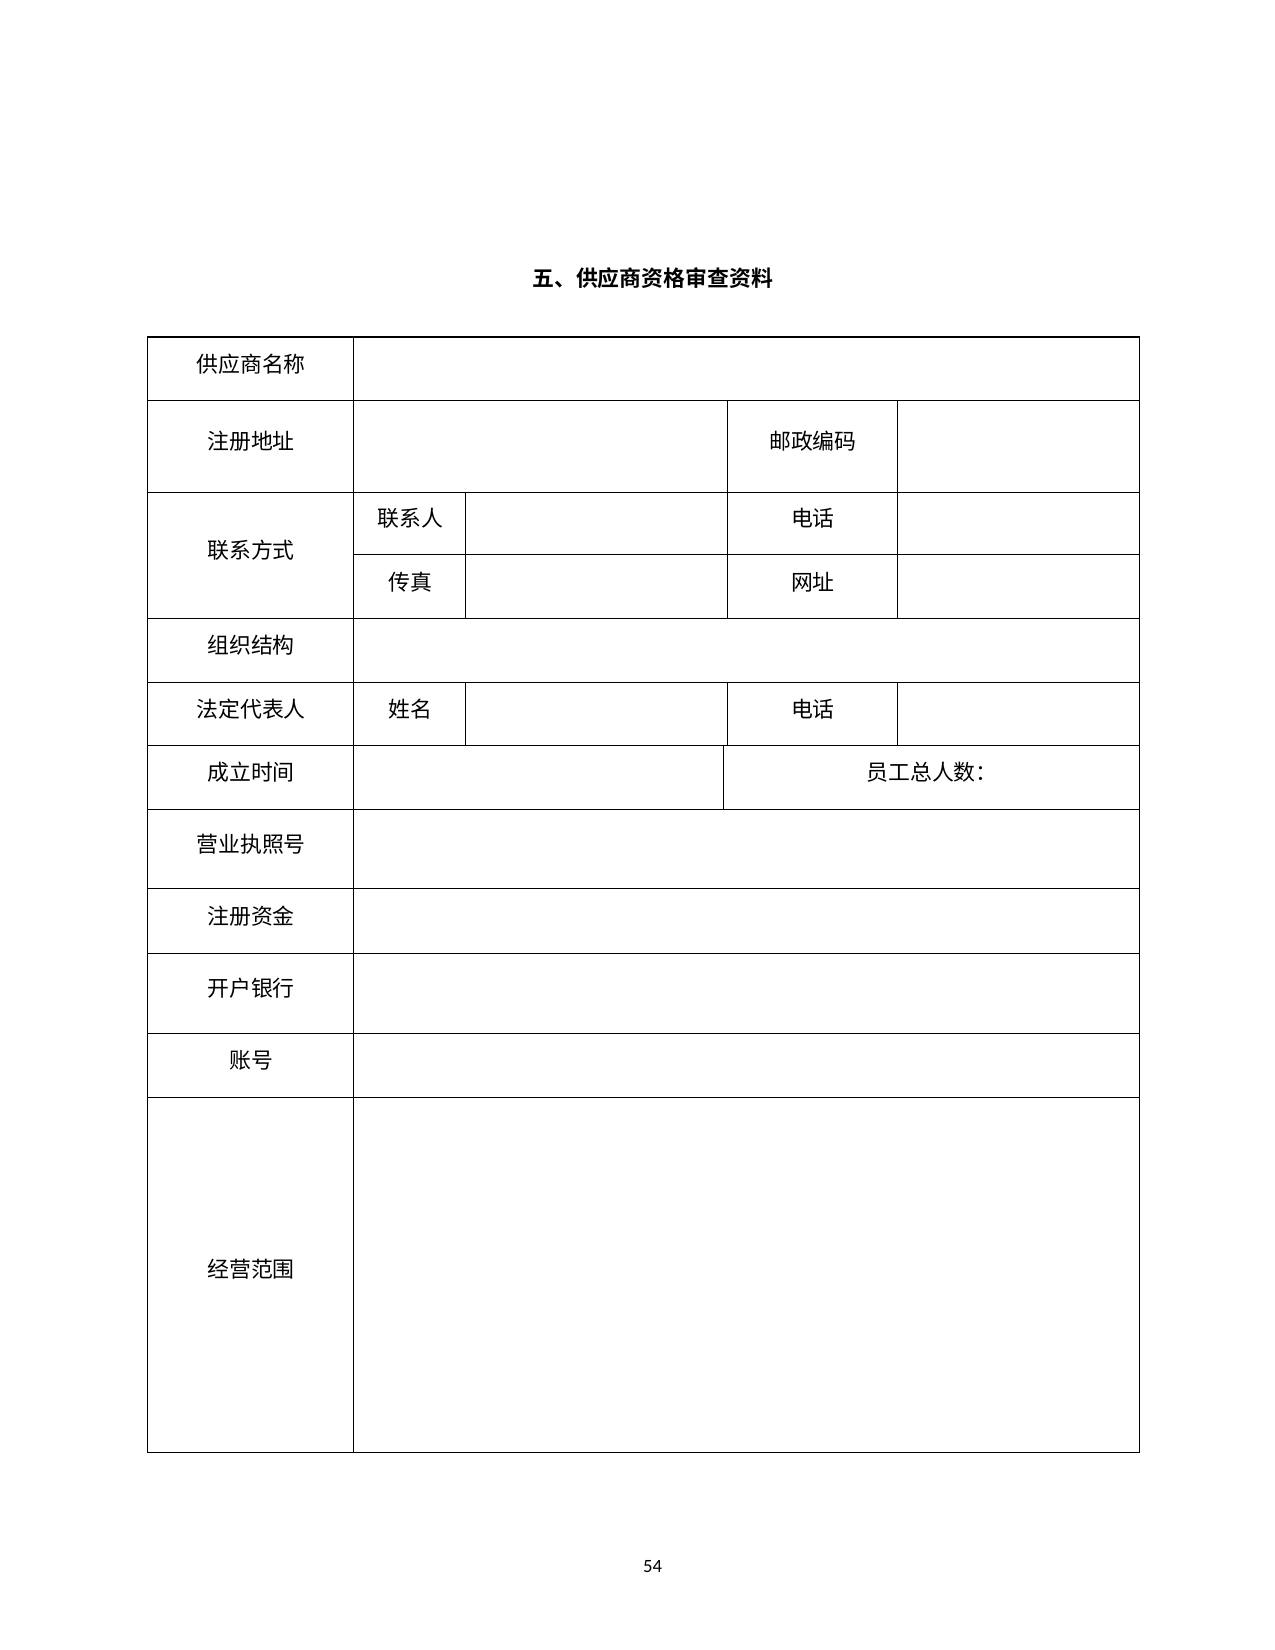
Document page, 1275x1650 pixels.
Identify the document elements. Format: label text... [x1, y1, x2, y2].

table_cell [898, 683, 1139, 744]
table_header 供应商名称 [148, 338, 353, 400]
table_cell 开户银行 [148, 954, 353, 1033]
table_header [354, 338, 1139, 400]
table_cell [354, 619, 1139, 682]
table_cell 姓名 [354, 683, 465, 744]
table_cell [354, 954, 1139, 1033]
table_cell [354, 746, 723, 808]
table_cell [466, 493, 727, 554]
table_cell 邮政编码 [728, 401, 897, 492]
table_cell 组织结构 [148, 619, 353, 682]
table_cell 电话 [728, 683, 897, 744]
table_cell [466, 683, 727, 744]
table_cell 营业执照号 [148, 810, 353, 888]
table_cell 经营范围 [148, 1098, 353, 1452]
table_cell [354, 1098, 1139, 1452]
table_cell 员工总人数： [724, 746, 1139, 808]
table_cell [354, 1034, 1139, 1097]
table_cell 网址 [728, 555, 897, 618]
table_cell 联系人 [354, 493, 465, 554]
table_cell 电话 [728, 493, 897, 554]
table_cell [354, 810, 1139, 888]
table_cell 成立时间 [148, 746, 353, 808]
table_cell [466, 555, 727, 618]
table_cell [354, 889, 1139, 953]
table_cell [354, 401, 727, 492]
table_cell 联系方式 [148, 493, 353, 618]
table_cell [898, 493, 1139, 554]
table_cell 法定代表人 [148, 683, 353, 744]
table_cell 账号 [148, 1034, 353, 1097]
table_cell [898, 401, 1139, 492]
text 五、供应商资格审查资料 [148, 253, 1157, 295]
table_cell 传真 [354, 555, 465, 618]
table_cell 注册地址 [148, 401, 353, 492]
table_cell [898, 555, 1139, 618]
table_cell 注册资金 [148, 889, 353, 953]
